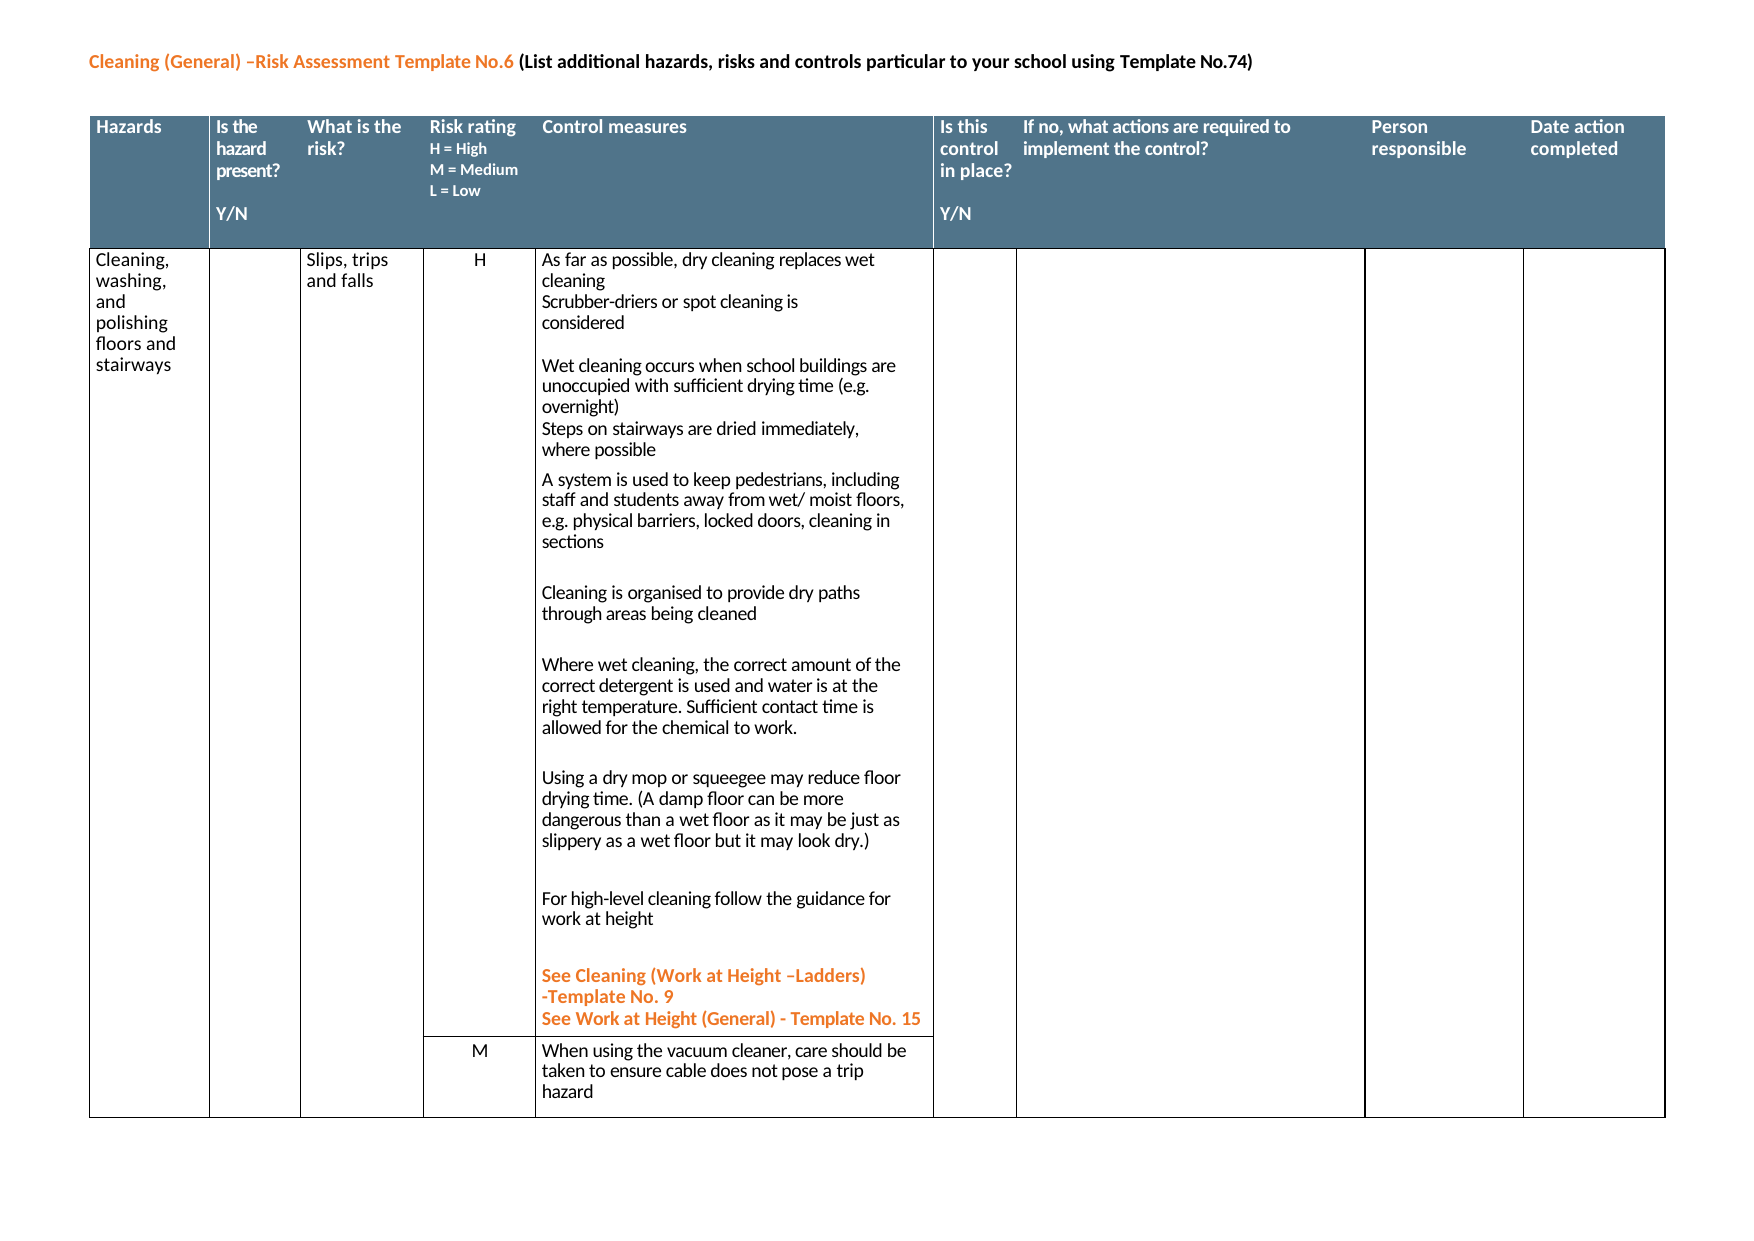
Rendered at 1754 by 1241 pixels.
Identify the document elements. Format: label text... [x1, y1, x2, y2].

table_header Control measures [536, 116, 933, 248]
table_cell Cleaning, washing, and polishing floors and stairways [90, 249, 209, 1117]
table_header Is this control in place? Y/N [934, 116, 1016, 248]
table_cell As far as possible, dry cleaning replaces wet cleaning Scrubber-driers or spot cleaning is considered Wet cleaning occurs when school buildings are unoccupied with sufficient drying time (e.g. overnight) Steps on stairways are dried immediately, where possible A system is used to keep pedestrians, including staff and students away from wet/ moist floors, e.g. physical barriers, locked doors, cleaning in sections Cleaning is organised to provide dry paths through areas being cleaned Where wet cleaning, the correct amount of the correct detergent is used and water is at the right temperature. Sufficient contact time is allowed for the chemical to work. Using a dry mop or squeegee may reduce floor drying time. (A damp floor can be more dangerous than a wet floor as it may be just as slippery as a wet floor but it may look dry.) For high-level cleaning follow the guidance for work at height See Cleaning (Work at Height –Ladders) -Template No. 9 See Work at Height (General) - Template No. 15 [536, 249, 933, 1036]
table_header What is the risk? [301, 116, 423, 248]
table_cell H [424, 249, 535, 1036]
table_cell [1524, 249, 1664, 1117]
table_cell When using the vacuum cleaner, care should be taken to ensure cable does not pose a trip hazard [536, 1037, 933, 1117]
table_header Is the hazard present? Y/N [210, 116, 301, 248]
table_header If no, what actions are required to implement the control? [1016, 116, 1365, 248]
table_header Date action completed [1524, 116, 1665, 248]
table_cell M [424, 1037, 535, 1117]
table_cell [1366, 249, 1523, 1117]
table_header Hazards [90, 116, 209, 248]
table_cell [210, 249, 300, 1117]
table_cell [934, 249, 1016, 1117]
table_header Risk rating H = High M = Medium L = Low [423, 116, 536, 248]
table_cell [1017, 249, 1364, 1117]
table_cell Slips, trips and falls [301, 249, 423, 1117]
table_header Person responsible [1365, 116, 1524, 248]
